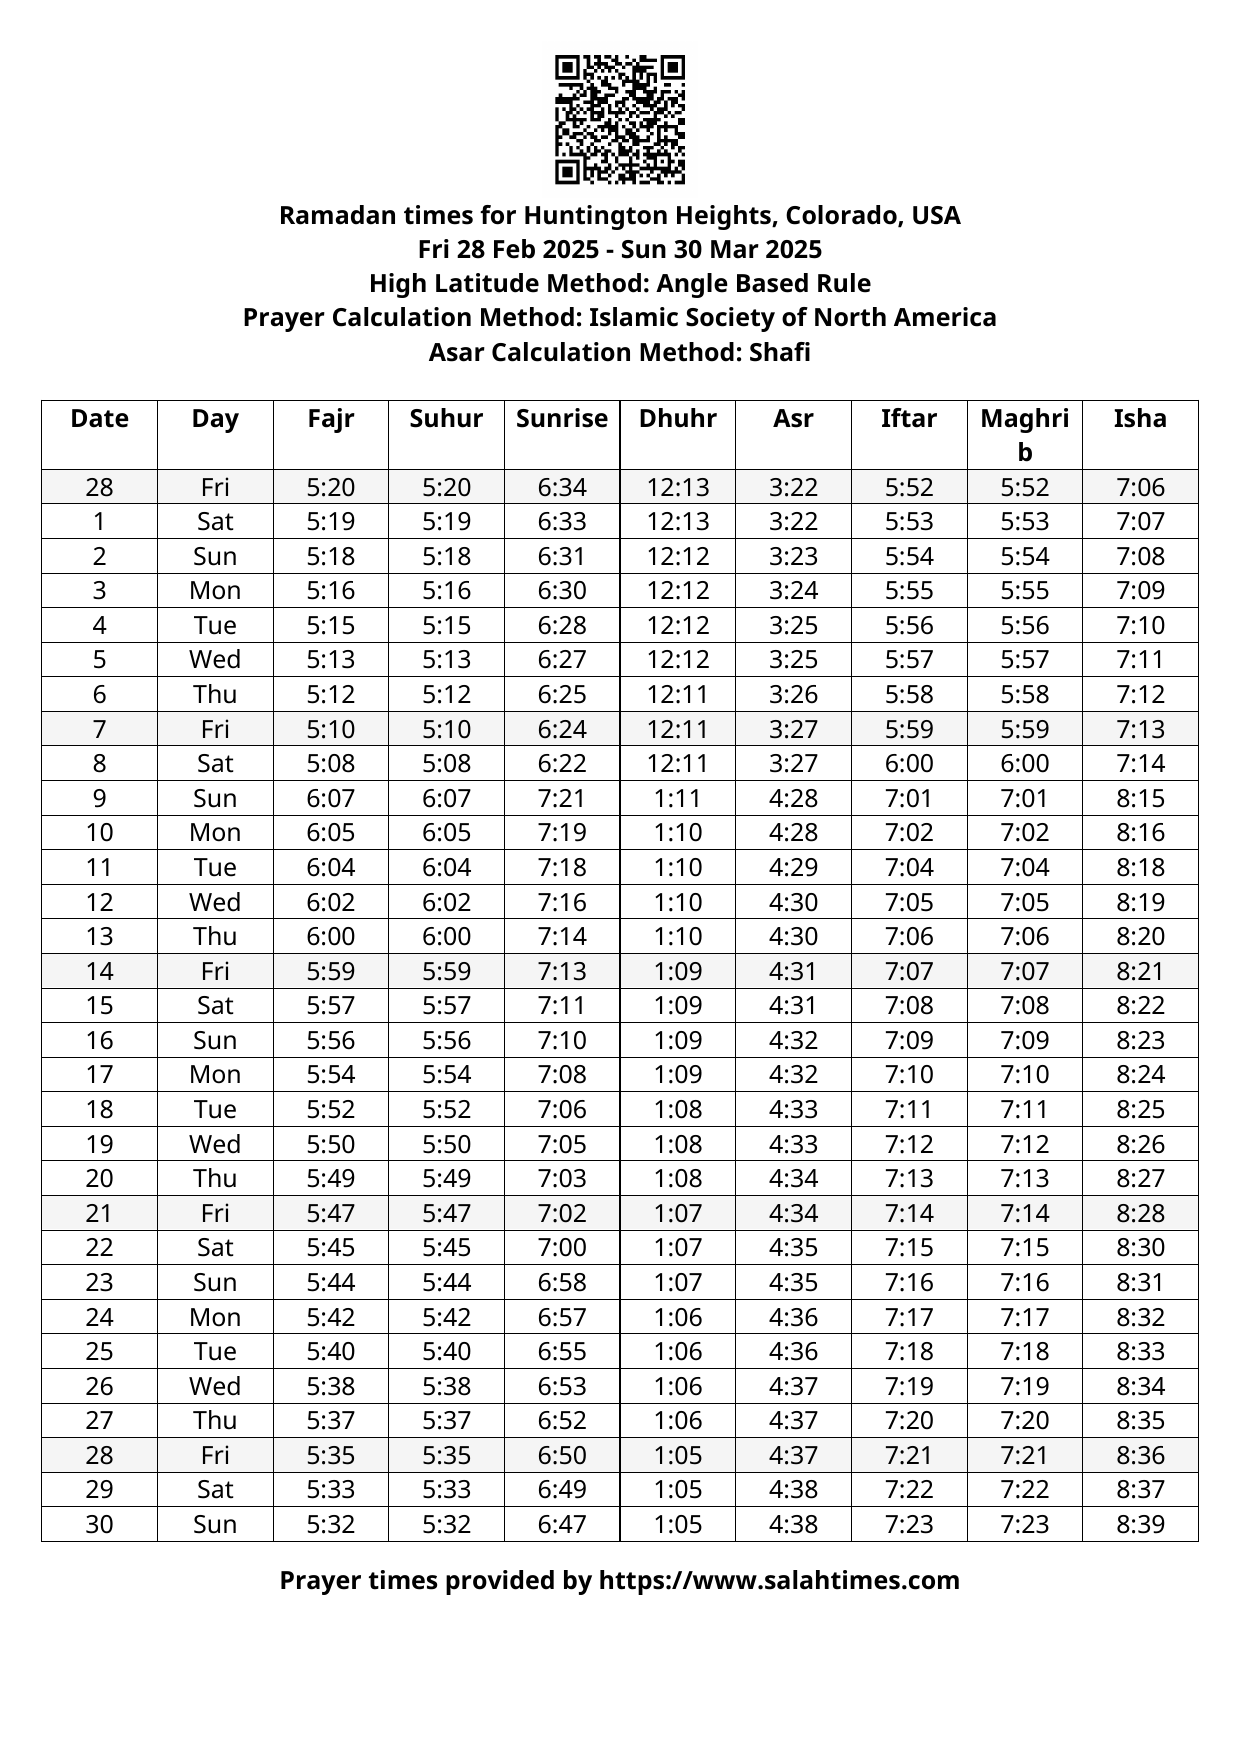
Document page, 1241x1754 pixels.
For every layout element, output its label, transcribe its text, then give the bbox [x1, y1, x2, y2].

table_cell 8:16 [1083, 816, 1198, 849]
table_cell 8:39 [1083, 1507, 1198, 1541]
table_cell 1:06 [621, 1300, 735, 1333]
table_cell 4:31 [736, 954, 851, 987]
table_cell 12:11 [621, 746, 735, 780]
table_cell 7:08 [852, 989, 967, 1022]
text High Latitude Method: Angle Based Rule [42, 266, 1198, 300]
table_cell 4:37 [736, 1404, 851, 1437]
table_cell 7:21 [852, 1438, 967, 1472]
table_cell Tue [158, 1092, 273, 1126]
table_header Sunrise [505, 401, 619, 469]
table_cell 3:24 [736, 574, 851, 607]
table_cell 7:06 [505, 1092, 619, 1126]
table_cell 12:12 [621, 539, 735, 572]
table_cell 8:37 [1083, 1473, 1198, 1506]
table_cell 6 [42, 677, 157, 711]
table_cell 5:45 [389, 1231, 504, 1264]
table_cell 7:14 [968, 1196, 1082, 1229]
table_cell 5:44 [274, 1265, 388, 1299]
table_cell 4:34 [736, 1196, 851, 1229]
table_cell 6:04 [274, 850, 388, 884]
table_cell 5:12 [389, 677, 504, 711]
table_cell 5:57 [968, 643, 1082, 676]
table_cell 1:09 [621, 989, 735, 1022]
table_cell 5:55 [852, 574, 967, 607]
table_cell 1:08 [621, 1092, 735, 1126]
table_cell 7:22 [968, 1473, 1082, 1506]
table_cell 7:23 [852, 1507, 967, 1541]
table_cell 5:08 [389, 746, 504, 780]
table_cell 5:52 [274, 1092, 388, 1126]
table_cell 6:47 [505, 1507, 619, 1541]
table_cell 4:38 [736, 1507, 851, 1541]
table_cell Tue [158, 608, 273, 642]
table_cell 5:54 [968, 539, 1082, 572]
table_cell 13 [42, 919, 157, 953]
table_cell 5:35 [389, 1438, 504, 1472]
table_cell Fri [158, 470, 273, 503]
table_cell 7:02 [505, 1196, 619, 1229]
table_cell 12:12 [621, 608, 735, 642]
table_cell 8:19 [1083, 885, 1198, 918]
table_cell 4:38 [736, 1473, 851, 1506]
table_cell 7:01 [852, 781, 967, 814]
table_cell 1:09 [621, 1023, 735, 1057]
table_cell 7:07 [852, 954, 967, 987]
table_cell 5:56 [852, 608, 967, 642]
table_cell Sun [158, 781, 273, 814]
table_cell 4:29 [736, 850, 851, 884]
table_cell 8:28 [1083, 1196, 1198, 1229]
table_cell 1:06 [621, 1334, 735, 1368]
table_cell 7:00 [505, 1231, 619, 1264]
table_cell 1:07 [621, 1231, 735, 1264]
table_cell 12:11 [621, 677, 735, 711]
table_cell 8:30 [1083, 1231, 1198, 1264]
table_cell Sun [158, 1265, 273, 1299]
table_cell 4:32 [736, 1023, 851, 1057]
table_cell 7:10 [1083, 608, 1198, 642]
table_cell 6:49 [505, 1473, 619, 1506]
table_cell 5:32 [274, 1507, 388, 1541]
table_cell 5:40 [389, 1334, 504, 1368]
table_cell 4:28 [736, 816, 851, 849]
table_cell 5:37 [274, 1404, 388, 1437]
table_cell 4:36 [736, 1334, 851, 1368]
table_cell 6:58 [505, 1265, 619, 1299]
table_cell 7:06 [1083, 470, 1198, 503]
table_cell 7:04 [852, 850, 967, 884]
table_cell 6:07 [389, 781, 504, 814]
table_cell 29 [42, 1473, 157, 1506]
table_cell Mon [158, 574, 273, 607]
table_cell 6:24 [505, 712, 619, 745]
table_cell 7:09 [1083, 574, 1198, 607]
table_cell Sun [158, 1023, 273, 1057]
table_cell 8:21 [1083, 954, 1198, 987]
text Fri 28 Feb 2025 - Sun 30 Mar 2025 [42, 232, 1198, 266]
table_cell 6:07 [274, 781, 388, 814]
table_cell 6:05 [389, 816, 504, 849]
table_cell Thu [158, 1161, 273, 1195]
table_cell Thu [158, 919, 273, 953]
table_cell 5:49 [389, 1161, 504, 1195]
table_cell 7:13 [852, 1161, 967, 1195]
table_header Date [42, 401, 157, 469]
table_cell 8:22 [1083, 989, 1198, 1022]
table_cell 8:36 [1083, 1438, 1198, 1472]
table_cell 7:16 [968, 1265, 1082, 1299]
table_cell 26 [42, 1369, 157, 1402]
table_cell 6:57 [505, 1300, 619, 1333]
table_cell 4:32 [736, 1058, 851, 1091]
table_cell 7:16 [852, 1265, 967, 1299]
table_cell 5:55 [968, 574, 1082, 607]
table_cell 17 [42, 1058, 157, 1091]
table_cell Tue [158, 1334, 273, 1368]
table_cell 7:15 [968, 1231, 1082, 1264]
table_cell 12:12 [621, 574, 735, 607]
table_cell 6:31 [505, 539, 619, 572]
table_cell 5:32 [389, 1507, 504, 1541]
table_cell 12:12 [621, 643, 735, 676]
table_header Isha [1083, 401, 1198, 469]
table_cell 7:12 [852, 1127, 967, 1160]
text Asar Calculation Method: Shafi [42, 334, 1198, 368]
table_cell Fri [158, 1196, 273, 1229]
table_cell 7:18 [968, 1334, 1082, 1368]
table_cell 8:15 [1083, 781, 1198, 814]
table_cell 7:02 [852, 816, 967, 849]
table_cell 5:59 [389, 954, 504, 987]
table_cell 5:38 [274, 1369, 388, 1402]
table_cell 6:00 [274, 919, 388, 953]
table_cell Fri [158, 954, 273, 987]
table_cell 6:34 [505, 470, 619, 503]
table_cell 4:35 [736, 1231, 851, 1264]
table_cell 7:18 [852, 1334, 967, 1368]
table_cell 4 [42, 608, 157, 642]
table_cell 5:38 [389, 1369, 504, 1402]
table_cell 5:33 [274, 1473, 388, 1506]
table_cell 5:16 [274, 574, 388, 607]
table_cell 6:00 [968, 746, 1082, 780]
table_cell 22 [42, 1231, 157, 1264]
table_cell 7:08 [968, 989, 1082, 1022]
table_cell 1:05 [621, 1473, 735, 1506]
table_cell 7:11 [505, 989, 619, 1022]
table_cell 8:34 [1083, 1369, 1198, 1402]
table_cell 6:30 [505, 574, 619, 607]
table_cell 8:33 [1083, 1334, 1198, 1368]
table_cell 20 [42, 1161, 157, 1195]
table_cell 5:53 [852, 504, 967, 538]
text Prayer times provided by https://www.salahtimes.com [42, 1563, 1198, 1597]
table_cell 3:25 [736, 643, 851, 676]
table_cell 3:26 [736, 677, 851, 711]
table_cell 12:13 [621, 470, 735, 503]
table_header Iftar [852, 401, 967, 469]
table_header Asr [736, 401, 851, 469]
table_cell 8:18 [1083, 850, 1198, 884]
table_cell 28 [42, 470, 157, 503]
table_cell 7:07 [968, 954, 1082, 987]
table_cell 8:32 [1083, 1300, 1198, 1333]
table_cell 7:05 [852, 885, 967, 918]
table_cell Sat [158, 1231, 273, 1264]
table_cell 8:31 [1083, 1265, 1198, 1299]
table_cell 4:33 [736, 1092, 851, 1126]
text Ramadan times for Huntington Heights, Colorado, USA [42, 198, 1198, 232]
table_cell 1:10 [621, 919, 735, 953]
table_cell 5:42 [389, 1300, 504, 1333]
table_cell Mon [158, 1300, 273, 1333]
table_cell 7:05 [505, 1127, 619, 1160]
table_cell 5:13 [274, 643, 388, 676]
table_cell 8:20 [1083, 919, 1198, 953]
table_cell 7:15 [852, 1231, 967, 1264]
table_cell 1:07 [621, 1196, 735, 1229]
table_cell 7:14 [852, 1196, 967, 1229]
table_cell 6:05 [274, 816, 388, 849]
table_cell 7:11 [968, 1092, 1082, 1126]
table_cell 7:12 [1083, 677, 1198, 711]
table_cell 5:50 [274, 1127, 388, 1160]
table_cell 30 [42, 1507, 157, 1541]
table_cell 5:10 [389, 712, 504, 745]
table_cell 5:20 [274, 470, 388, 503]
table_cell 12 [42, 885, 157, 918]
table_cell 5:16 [389, 574, 504, 607]
picture [542, 41, 699, 198]
table_cell 28 [42, 1438, 157, 1472]
table_cell 1:10 [621, 850, 735, 884]
table_cell 1:11 [621, 781, 735, 814]
table_cell 7:23 [968, 1507, 1082, 1541]
table_cell 7:14 [1083, 746, 1198, 780]
table_cell 15 [42, 989, 157, 1022]
table_cell 7:10 [505, 1023, 619, 1057]
table_cell 5:40 [274, 1334, 388, 1368]
table_cell 18 [42, 1092, 157, 1126]
table_cell 4:37 [736, 1438, 851, 1472]
table_cell 5:10 [274, 712, 388, 745]
table_cell 1:06 [621, 1369, 735, 1402]
table_cell 5:57 [852, 643, 967, 676]
table_cell 5:56 [968, 608, 1082, 642]
table_cell 5 [42, 643, 157, 676]
table_cell 5:12 [274, 677, 388, 711]
table_header Maghrib [968, 401, 1082, 469]
table_cell 23 [42, 1265, 157, 1299]
table_cell 7:10 [968, 1058, 1082, 1091]
table_cell 7:19 [852, 1369, 967, 1402]
table_cell Wed [158, 1127, 273, 1160]
table_cell 7:03 [505, 1161, 619, 1195]
table_cell 2 [42, 539, 157, 572]
table_cell 8 [42, 746, 157, 780]
table_cell 4:33 [736, 1127, 851, 1160]
table_cell 5:08 [274, 746, 388, 780]
table_cell 5:19 [389, 504, 504, 538]
table_cell 5:15 [274, 608, 388, 642]
table_cell 3:22 [736, 470, 851, 503]
table_cell 7:16 [505, 885, 619, 918]
table_cell 1:06 [621, 1404, 735, 1437]
table_cell 5:45 [274, 1231, 388, 1264]
table_cell 5:47 [389, 1196, 504, 1229]
table_header Fajr [274, 401, 388, 469]
table_cell 5:44 [389, 1265, 504, 1299]
table_cell Tue [158, 850, 273, 884]
table_cell 6:28 [505, 608, 619, 642]
table_cell 5:47 [274, 1196, 388, 1229]
table_cell 3:22 [736, 504, 851, 538]
table_cell 5:20 [389, 470, 504, 503]
table_cell 5:13 [389, 643, 504, 676]
table_cell 5:50 [389, 1127, 504, 1160]
table_cell 1:08 [621, 1127, 735, 1160]
table_cell 6:33 [505, 504, 619, 538]
table_cell 3:23 [736, 539, 851, 572]
table_cell 7:09 [852, 1023, 967, 1057]
table_cell 5:37 [389, 1404, 504, 1437]
table_cell 25 [42, 1334, 157, 1368]
table_cell 5:52 [968, 470, 1082, 503]
table_cell 7:06 [852, 919, 967, 953]
table_cell 7:11 [1083, 643, 1198, 676]
table_cell 7:19 [968, 1369, 1082, 1402]
table_cell 7:06 [968, 919, 1082, 953]
table_cell Thu [158, 677, 273, 711]
table_cell 4:30 [736, 885, 851, 918]
table_cell Mon [158, 1058, 273, 1091]
table_cell 6:55 [505, 1334, 619, 1368]
table_cell 8:27 [1083, 1161, 1198, 1195]
table_cell 5:52 [389, 1092, 504, 1126]
table_cell 5:59 [274, 954, 388, 987]
table_cell Sat [158, 504, 273, 538]
table_cell Sun [158, 539, 273, 572]
table_cell 6:52 [505, 1404, 619, 1437]
table_cell 19 [42, 1127, 157, 1160]
table_cell 8:23 [1083, 1023, 1198, 1057]
table_cell 6:02 [389, 885, 504, 918]
table_cell 1:07 [621, 1265, 735, 1299]
table_cell 1:10 [621, 885, 735, 918]
table_cell 1:05 [621, 1438, 735, 1472]
table_cell 4:30 [736, 919, 851, 953]
table_cell 7:21 [968, 1438, 1082, 1472]
table_cell 7:07 [1083, 504, 1198, 538]
table_cell 7:21 [505, 781, 619, 814]
table_cell 5:18 [389, 539, 504, 572]
table_cell 6:53 [505, 1369, 619, 1402]
table_cell Sun [158, 1507, 273, 1541]
table_cell 14 [42, 954, 157, 987]
table_cell 7:02 [968, 816, 1082, 849]
table_cell 5:19 [274, 504, 388, 538]
table_cell 7:13 [505, 954, 619, 987]
table_cell 6:02 [274, 885, 388, 918]
table_cell 21 [42, 1196, 157, 1229]
table_cell 4:36 [736, 1300, 851, 1333]
table_cell Thu [158, 1404, 273, 1437]
table_cell 4:31 [736, 989, 851, 1022]
table_cell 5:58 [968, 677, 1082, 711]
table_cell 6:04 [389, 850, 504, 884]
table_cell 7:10 [852, 1058, 967, 1091]
table_cell 3:25 [736, 608, 851, 642]
table_cell 5:57 [274, 989, 388, 1022]
table_header Suhur [389, 401, 504, 469]
table_cell 7:05 [968, 885, 1082, 918]
table_cell 7:11 [852, 1092, 967, 1126]
table_cell 7:22 [852, 1473, 967, 1506]
table_cell 6:50 [505, 1438, 619, 1472]
table_cell 6:25 [505, 677, 619, 711]
text Prayer Calculation Method: Islamic Society of North America [42, 300, 1198, 334]
table_cell 5:54 [274, 1058, 388, 1091]
table_cell Sat [158, 989, 273, 1022]
table_cell 27 [42, 1404, 157, 1437]
table_cell 1 [42, 504, 157, 538]
table_cell 7 [42, 712, 157, 745]
table_cell 5:49 [274, 1161, 388, 1195]
table_cell 7:01 [968, 781, 1082, 814]
table_cell 5:53 [968, 504, 1082, 538]
table_cell 5:42 [274, 1300, 388, 1333]
table_cell 7:14 [505, 919, 619, 953]
table_cell 1:08 [621, 1161, 735, 1195]
table_cell Sat [158, 746, 273, 780]
table_cell 8:24 [1083, 1058, 1198, 1091]
table_cell 4:35 [736, 1265, 851, 1299]
table_cell 5:15 [389, 608, 504, 642]
table_cell 7:18 [505, 850, 619, 884]
table_cell 7:13 [1083, 712, 1198, 745]
table_cell Fri [158, 712, 273, 745]
table_cell Wed [158, 1369, 273, 1402]
table_cell 7:20 [968, 1404, 1082, 1437]
table_cell 7:17 [968, 1300, 1082, 1333]
table_cell 7:09 [968, 1023, 1082, 1057]
table_cell 5:54 [852, 539, 967, 572]
table_cell 4:28 [736, 781, 851, 814]
table_cell Wed [158, 885, 273, 918]
table_cell 5:56 [389, 1023, 504, 1057]
table_cell 3:27 [736, 746, 851, 780]
table_cell Mon [158, 816, 273, 849]
table_cell 7:08 [505, 1058, 619, 1091]
table_cell 5:18 [274, 539, 388, 572]
table_cell 8:26 [1083, 1127, 1198, 1160]
table_cell 7:08 [1083, 539, 1198, 572]
table_header Dhuhr [621, 401, 735, 469]
table_cell 5:52 [852, 470, 967, 503]
table_cell 1:10 [621, 816, 735, 849]
table_cell Sat [158, 1473, 273, 1506]
table_header Day [158, 401, 273, 469]
table_cell 12:11 [621, 712, 735, 745]
table_cell Fri [158, 1438, 273, 1472]
table_cell 10 [42, 816, 157, 849]
table_cell 5:58 [852, 677, 967, 711]
table_cell 7:19 [505, 816, 619, 849]
table_cell 7:17 [852, 1300, 967, 1333]
table_cell 1:09 [621, 954, 735, 987]
table_cell 8:25 [1083, 1092, 1198, 1126]
table_cell 7:13 [968, 1161, 1082, 1195]
table_cell Wed [158, 643, 273, 676]
table_cell 5:35 [274, 1438, 388, 1472]
table_cell 5:59 [968, 712, 1082, 745]
table_cell 8:35 [1083, 1404, 1198, 1437]
table_cell 6:00 [852, 746, 967, 780]
table_cell 7:04 [968, 850, 1082, 884]
table_cell 6:27 [505, 643, 619, 676]
table_cell 1:09 [621, 1058, 735, 1091]
table_cell 4:37 [736, 1369, 851, 1402]
table_cell 3 [42, 574, 157, 607]
table_cell 7:20 [852, 1404, 967, 1437]
table_cell 5:33 [389, 1473, 504, 1506]
table_cell 5:56 [274, 1023, 388, 1057]
table_cell 12:13 [621, 504, 735, 538]
table_cell 5:54 [389, 1058, 504, 1091]
table_cell 16 [42, 1023, 157, 1057]
table_cell 6:22 [505, 746, 619, 780]
table_cell 7:12 [968, 1127, 1082, 1160]
table_cell 4:34 [736, 1161, 851, 1195]
table_cell 5:57 [389, 989, 504, 1022]
table_cell 24 [42, 1300, 157, 1333]
table_cell 3:27 [736, 712, 851, 745]
table_cell 9 [42, 781, 157, 814]
table_cell 1:05 [621, 1507, 735, 1541]
table_cell 11 [42, 850, 157, 884]
table_cell 6:00 [389, 919, 504, 953]
table_cell 5:59 [852, 712, 967, 745]
